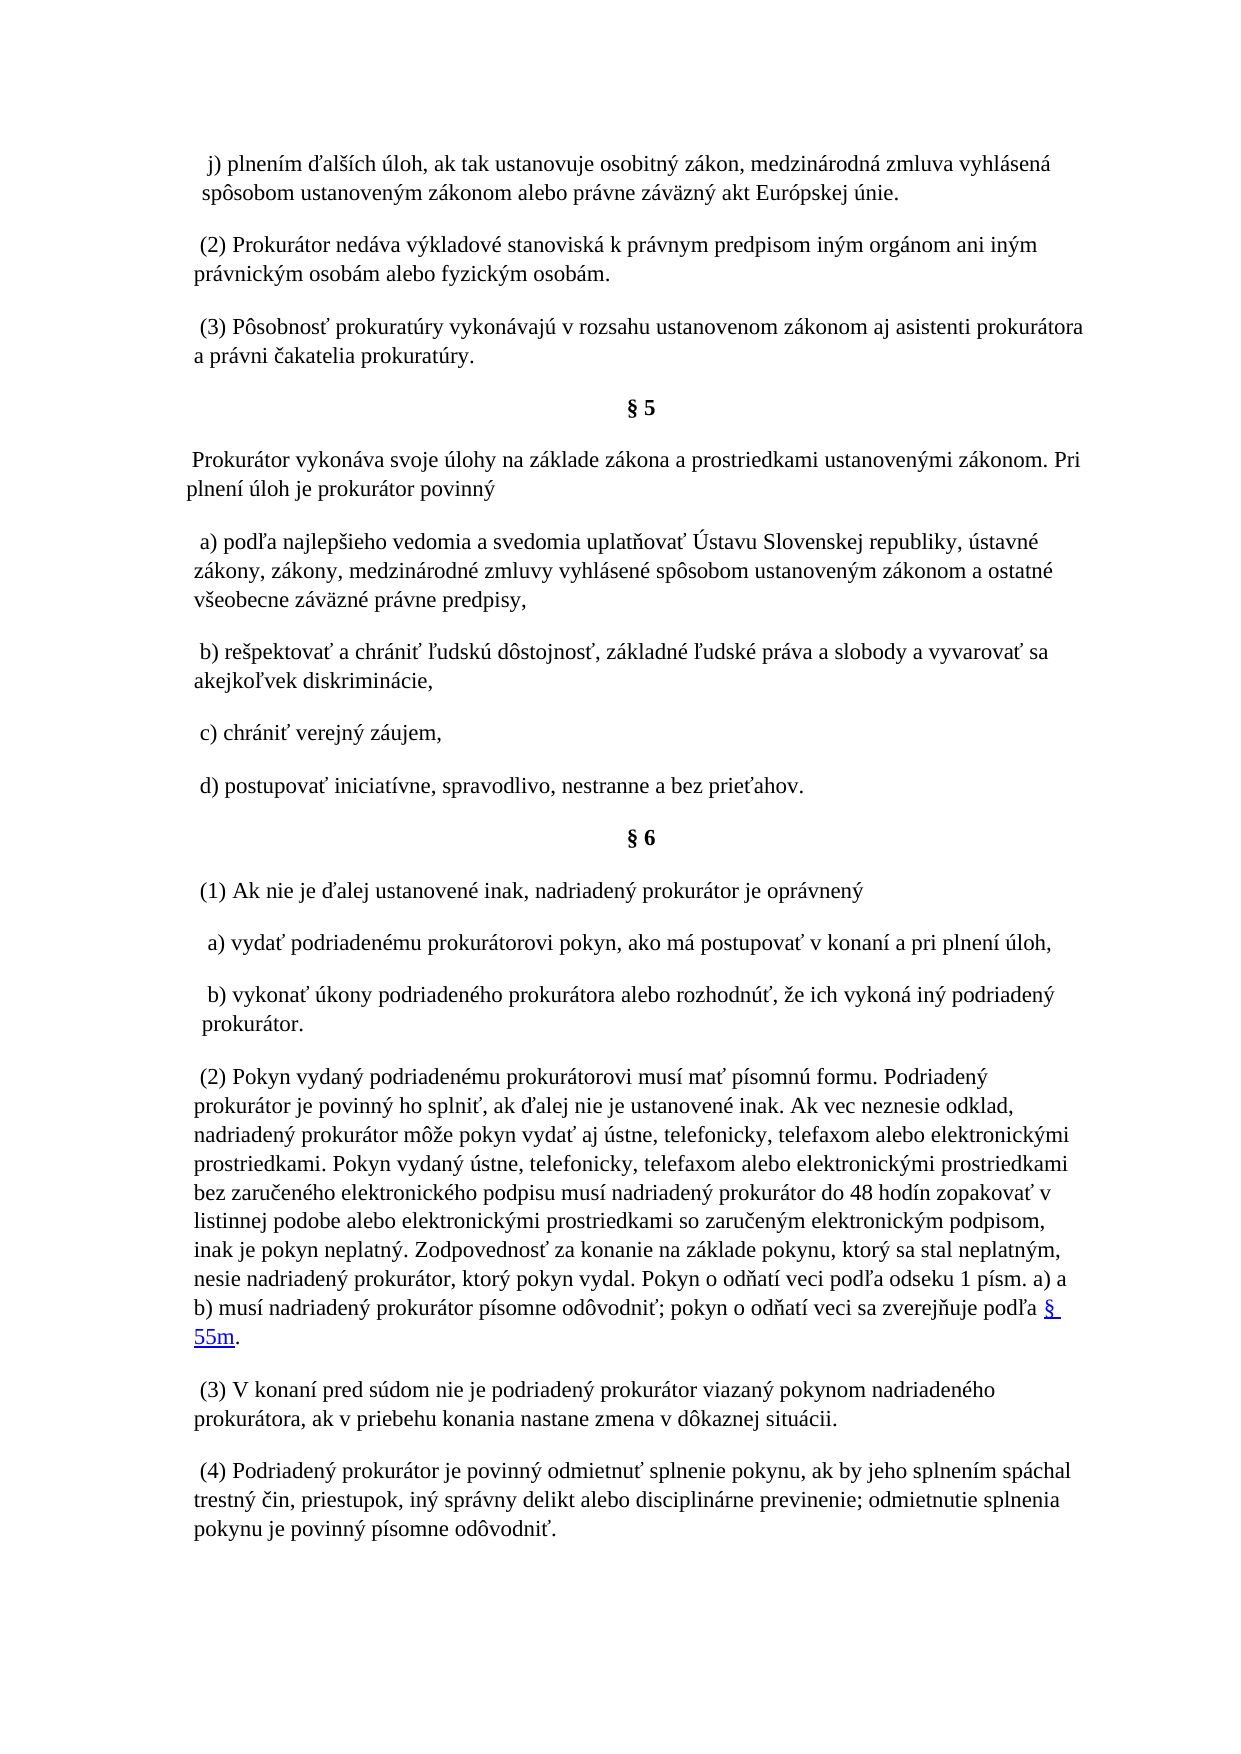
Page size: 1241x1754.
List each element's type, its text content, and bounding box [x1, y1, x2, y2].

text d) postupovať iniciatívne, spravodlivo, nestranne a bez prieťahov. [194, 772, 1090, 798]
text b) vykonať úkony podriadeného prokurátora alebo rozhodnúť, že ich vykoná iný podriadený prokurátor. [202, 981, 1090, 1037]
text j) plnením ďalších úloh, ak tak ustanovuje osobitný zákon, medzinárodná zmluva vyhlásená spôsobom ustanoveným zákonom alebo právne záväzný akt Európskej únie. [202, 150, 1090, 205]
text § 6 [186, 824, 1090, 851]
text (4) Podriadený prokurátor je povinný odmietnuť splnenie pokynu, ak by jeho splnením spáchal trestný čin, priestupok, iný správny delikt alebo disciplinárne previnenie; odmietnutie splnenia pokynu je povinný písomne odôvodniť. [194, 1457, 1090, 1541]
text (1) Ak nie je ďalej ustanovené inak, nadriadený prokurátor je oprávnený [194, 877, 1090, 903]
text § 5 [186, 394, 1090, 420]
text b) rešpektovať a chrániť ľudskú dôstojnosť, základné ľudské práva a slobody a vyvarovať sa akejkoľvek diskriminácie, [194, 638, 1090, 693]
text (2) Pokyn vydaný podriadenému prokurátorovi musí mať písomnú formu. Podriadený prokurátor je povinný ho splniť, ak ďalej nie je ustanovené inak. Ak vec neznesie odklad, nadriadený prokurátor môže pokyn vydať aj ústne, telefonicky, telefaxom alebo elektronickými prostriedkami. Pokyn vydaný ústne, telefonicky, telefaxom alebo elektronickými prostriedkami bez zaručeného elektronického podpisu musí nadriadený prokurátor do 48 hodín zopakovať v listinnej podobe alebo elektronickými prostriedkami so zaručeným elektronickým podpisom, inak je pokyn neplatný. Zodpovednosť za konanie na základe pokynu, ktorý sa stal neplatným, nesie nadriadený prokurátor, ktorý pokyn vydal. Pokyn o odňatí veci podľa odseku 1 písm. a) a b) musí nadriadený prokurátor písomne odôvodniť; pokyn o odňatí veci sa zverejňuje podľa § 55m. [194, 1063, 1090, 1350]
text (2) Prokurátor nedáva výkladové stanoviská k právnym predpisom iným orgánom ani iným právnickým osobám alebo fyzickým osobám. [194, 231, 1090, 287]
text c) chrániť verejný záujem, [194, 719, 1090, 746]
text Prokurátor vykonáva svoje úlohy na základe zákona a prostriedkami ustanovenými zákonom. Pri plnení úloh je prokurátor povinný [186, 446, 1090, 502]
text (3) V konaní pred súdom nie je podriadený prokurátor viazaný pokynom nadriadeného prokurátora, ak v priebehu konania nastane zmena v dôkaznej situácii. [194, 1376, 1090, 1431]
text (3) Pôsobnosť prokuratúry vykonávajú v rozsahu ustanovenom zákonom aj asistenti prokurátora a právni čakatelia prokuratúry. [194, 313, 1090, 368]
text a) vydať podriadenému prokurátorovi pokyn, ako má postupovať v konaní a pri plnení úloh, [202, 929, 1090, 955]
text a) podľa najlepšieho vedomia a svedomia uplatňovať Ústavu Slovenskej republiky, ústavné zákony, zákony, medzinárodné zmluvy vyhlásené spôsobom ustanoveným zákonom a ostatné všeobecne záväzné právne predpisy, [194, 528, 1090, 612]
